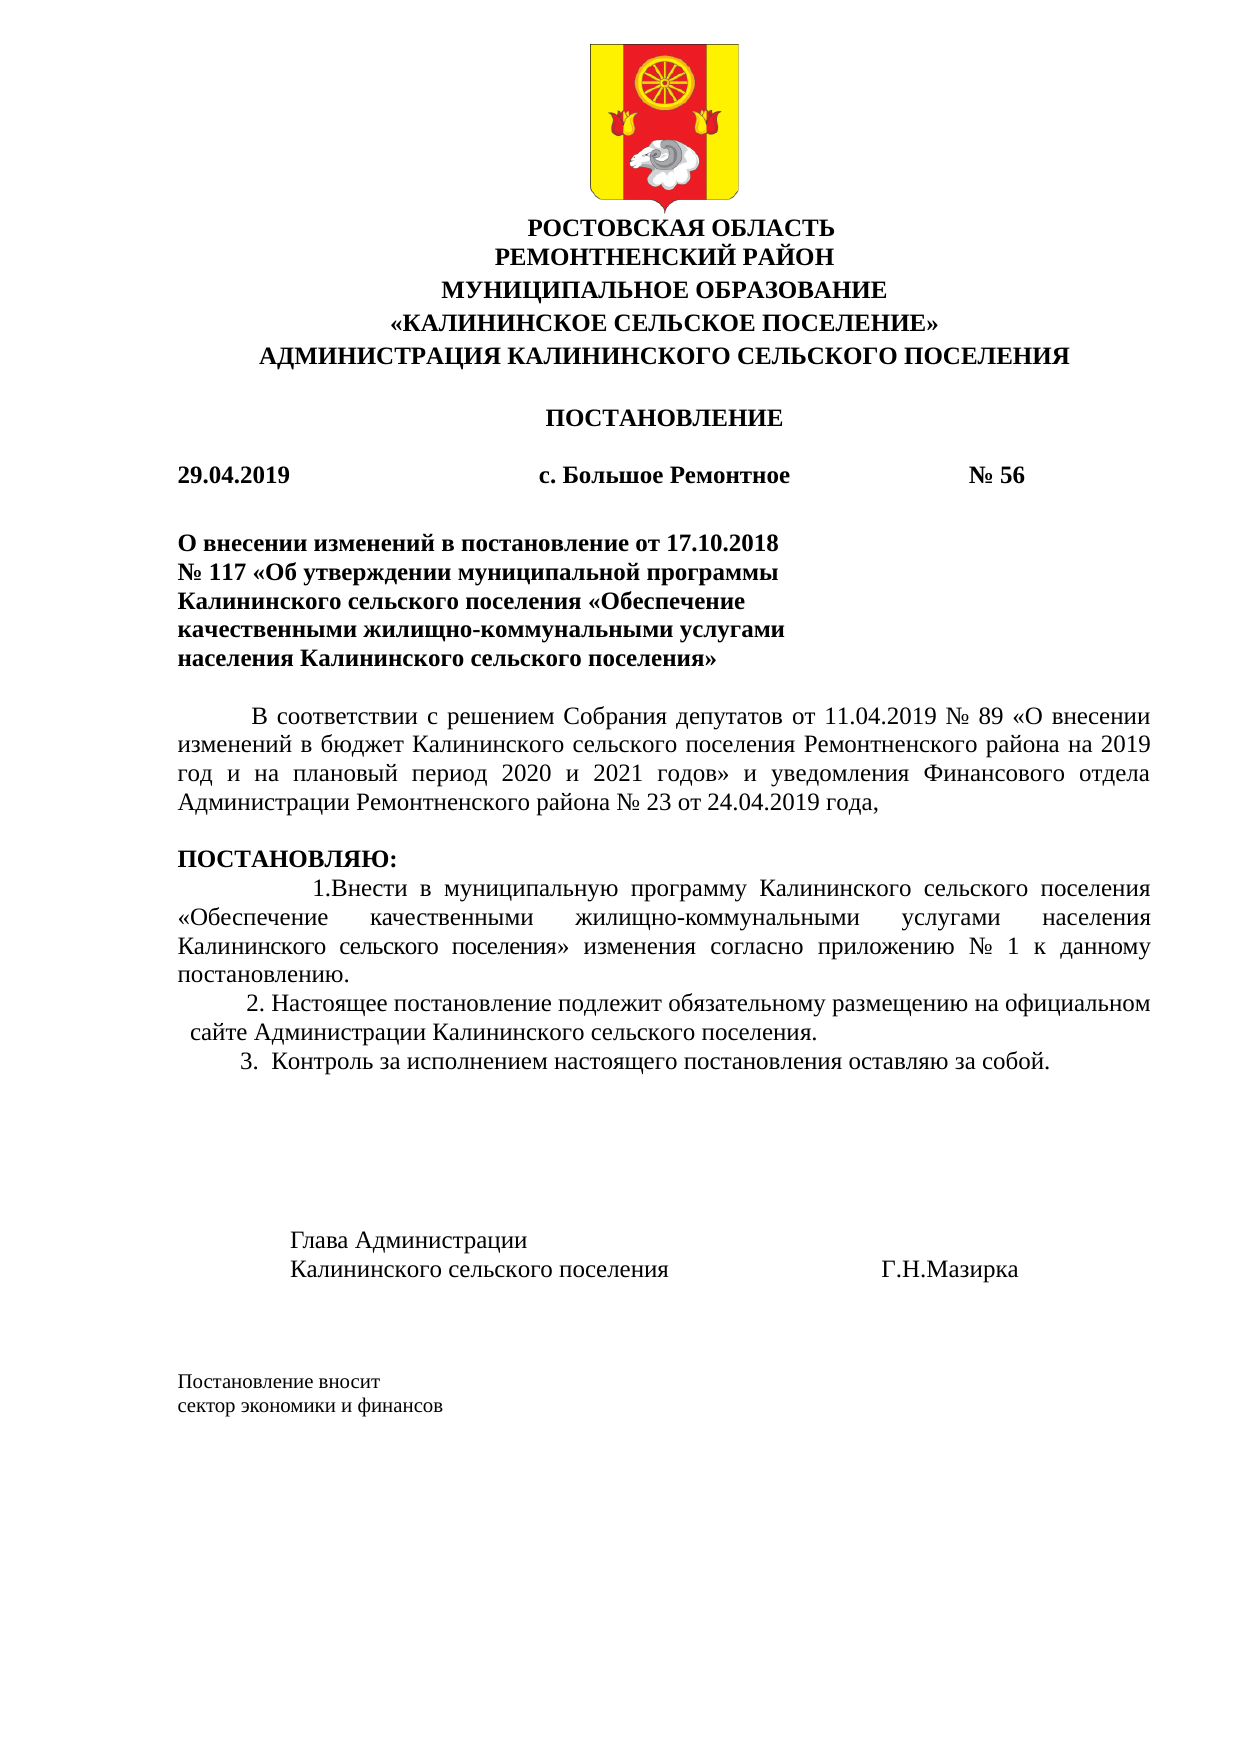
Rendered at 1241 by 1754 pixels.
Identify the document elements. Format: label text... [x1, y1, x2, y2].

text РОСТОВСКАЯ ОБЛАСТЬ [177, 213, 1152, 242]
text МУНИЦИПАЛЬНОЕ ОБРАЗОВАНИЕ [177, 275, 1152, 304]
text Глава Администрации [177, 1226, 1152, 1254]
text сайте Администрации Калининского сельского поселения. [177, 1017, 1152, 1046]
text Постановление вносит [177, 1369, 1152, 1393]
text АДМИНИСТРАЦИЯ КАЛИНИНСКОГО СЕЛЬСКОГО ПОСЕЛЕНИЯ [177, 341, 1152, 370]
text В соответствии с решением Собрания депутатов от 11.04.2019 № 89 «О внесении изменений в бюджет Калининского сельского поселения Ремонтненского района на 2019 год и на плановый период 2020 и 2021 годов» и уведомления Финансового отдела Администрации Ремонтненского района № 23 от 24.04.2019 года, [177, 701, 1152, 816]
text ПОСТАНОВЛЕНИЕ [177, 403, 1152, 431]
picture [590, 44, 739, 214]
text качественными жилищно-коммунальными услугами [177, 614, 1152, 643]
text 2. Настоящее постановление подлежит обязательному размещению на официальном [177, 988, 1152, 1017]
text 3. Контроль за исполнением настоящего постановления оставляю за собой. [177, 1046, 1152, 1074]
text сектор экономики и финансов [177, 1393, 1152, 1417]
text 1.Внести в муниципальную программу Калининского сельского поселения «Обеспечение качественными жилищно-коммунальными услугами населения Калининского сельского поселения» изменения согласно приложению № 1 к данному постановлению. [177, 873, 1152, 988]
text Калининского сельского поселения Г.Н.Мазирка [177, 1254, 1022, 1283]
text О внесении изменений в постановление от 17.10.2018 [177, 528, 1152, 557]
table_header 29.04.2019 [166, 460, 498, 528]
text «КАЛИНИНСКОЕ СЕЛЬСКОЕ ПОСЕЛЕНИЕ» [177, 308, 1152, 337]
text Калининского сельского поселения «Обеспечение [177, 586, 1152, 614]
text населения Калининского сельского поселения» [177, 643, 1152, 672]
text РЕМОНТНЕНСКИЙ РАЙОН [177, 242, 1152, 271]
text № 117 «Об утверждении муниципальной программы [177, 557, 1152, 586]
text ПОСТАНОВЛЯЮ: [177, 844, 1152, 873]
table_header № 56 [831, 460, 1163, 528]
table_header с. Большое Ремонтное [498, 460, 831, 528]
